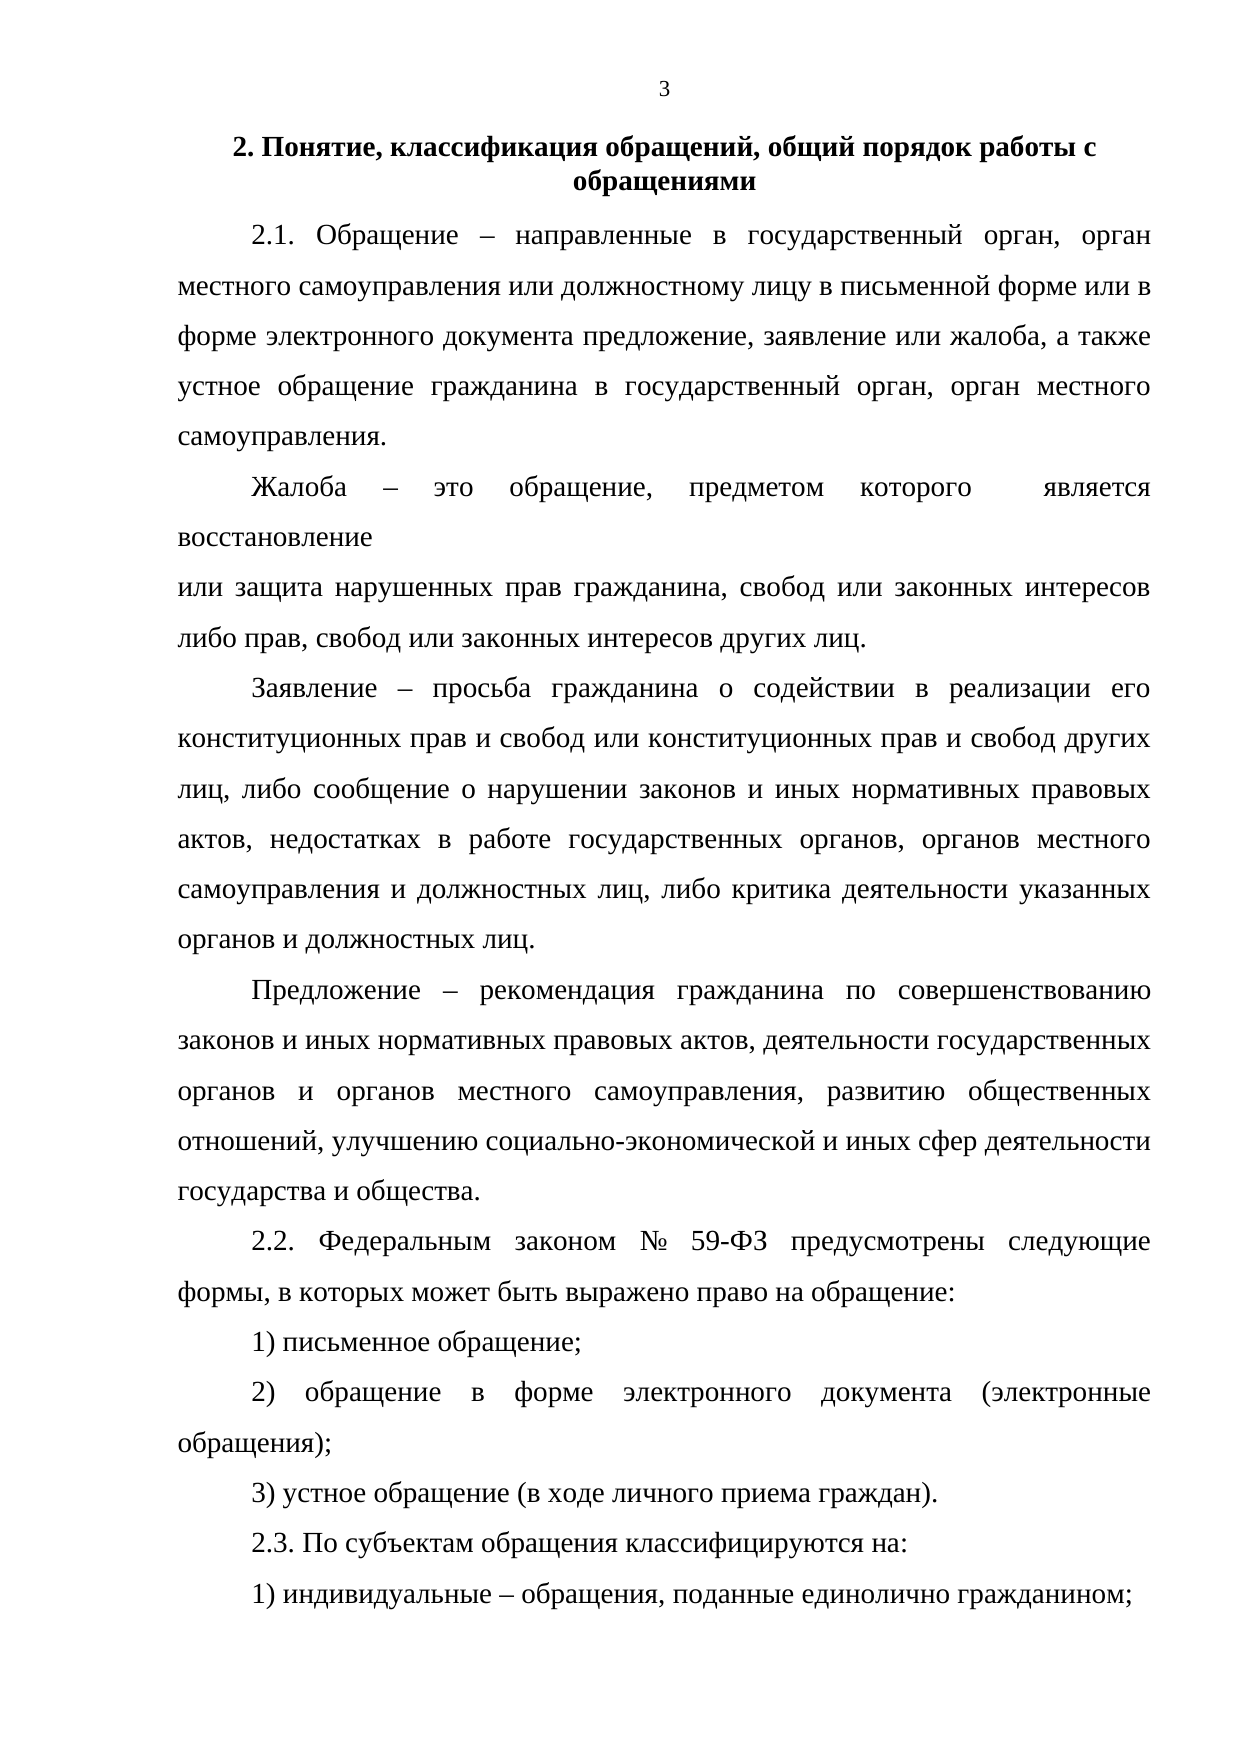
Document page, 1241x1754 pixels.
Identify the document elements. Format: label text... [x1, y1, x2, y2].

text 2.3. По субъектам обращения классифицируются на: [177, 1525, 1152, 1559]
text государства и общества. [177, 1173, 1152, 1207]
text 1) индивидуальные – обращения, поданные единолично гражданином; [177, 1576, 1152, 1609]
text Предложение – рекомендация гражданина по совершенствованию законов и иных нормативных правовых актов, деятельности государственных органов и органов местного самоуправления, развитию общественных отношений, улучшению социально-экономической и иных сфер деятельности [177, 972, 1152, 1156]
text 1) письменное обращение; [177, 1324, 1152, 1358]
text 2) обращение в форме электронного документа (электронные обращения); [177, 1374, 1152, 1458]
text 2.2. Федеральным законом № 59-ФЗ предусмотрены следующие формы, в которых может быть выражено право на обращение: [177, 1223, 1152, 1307]
text Заявление – просьба гражданина о содействии в реализации его конституционных прав и свобод или конституционных прав и свобод других лиц, либо сообщение о нарушении законов и иных нормативных правовых актов, недостатках в работе государственных органов, органов местного самоуправления и должностных лиц, либо критика деятельности указанных органов и должностных лиц. [177, 670, 1152, 955]
text 3) устное обращение (в ходе личного приема граждан). [177, 1475, 1152, 1509]
text 2.1. Обращение – направленные в государственный орган, орган местного самоуправления или должностному лицу в письменной форме или в форме электронного документа предложение, заявление или жалоба, а также устное обращение гражданина в государственный орган, орган местного самоуправления. [177, 217, 1152, 452]
text Жалоба – это обращение, предметом которого является восстановление [177, 469, 1152, 553]
text 2. Понятие, классификация обращений, общий порядок работы с обращениями [177, 129, 1152, 196]
text или защита нарушенных прав гражданина, свобод или законных интересов либо прав, свобод или законных интересов других лиц. [177, 569, 1152, 653]
